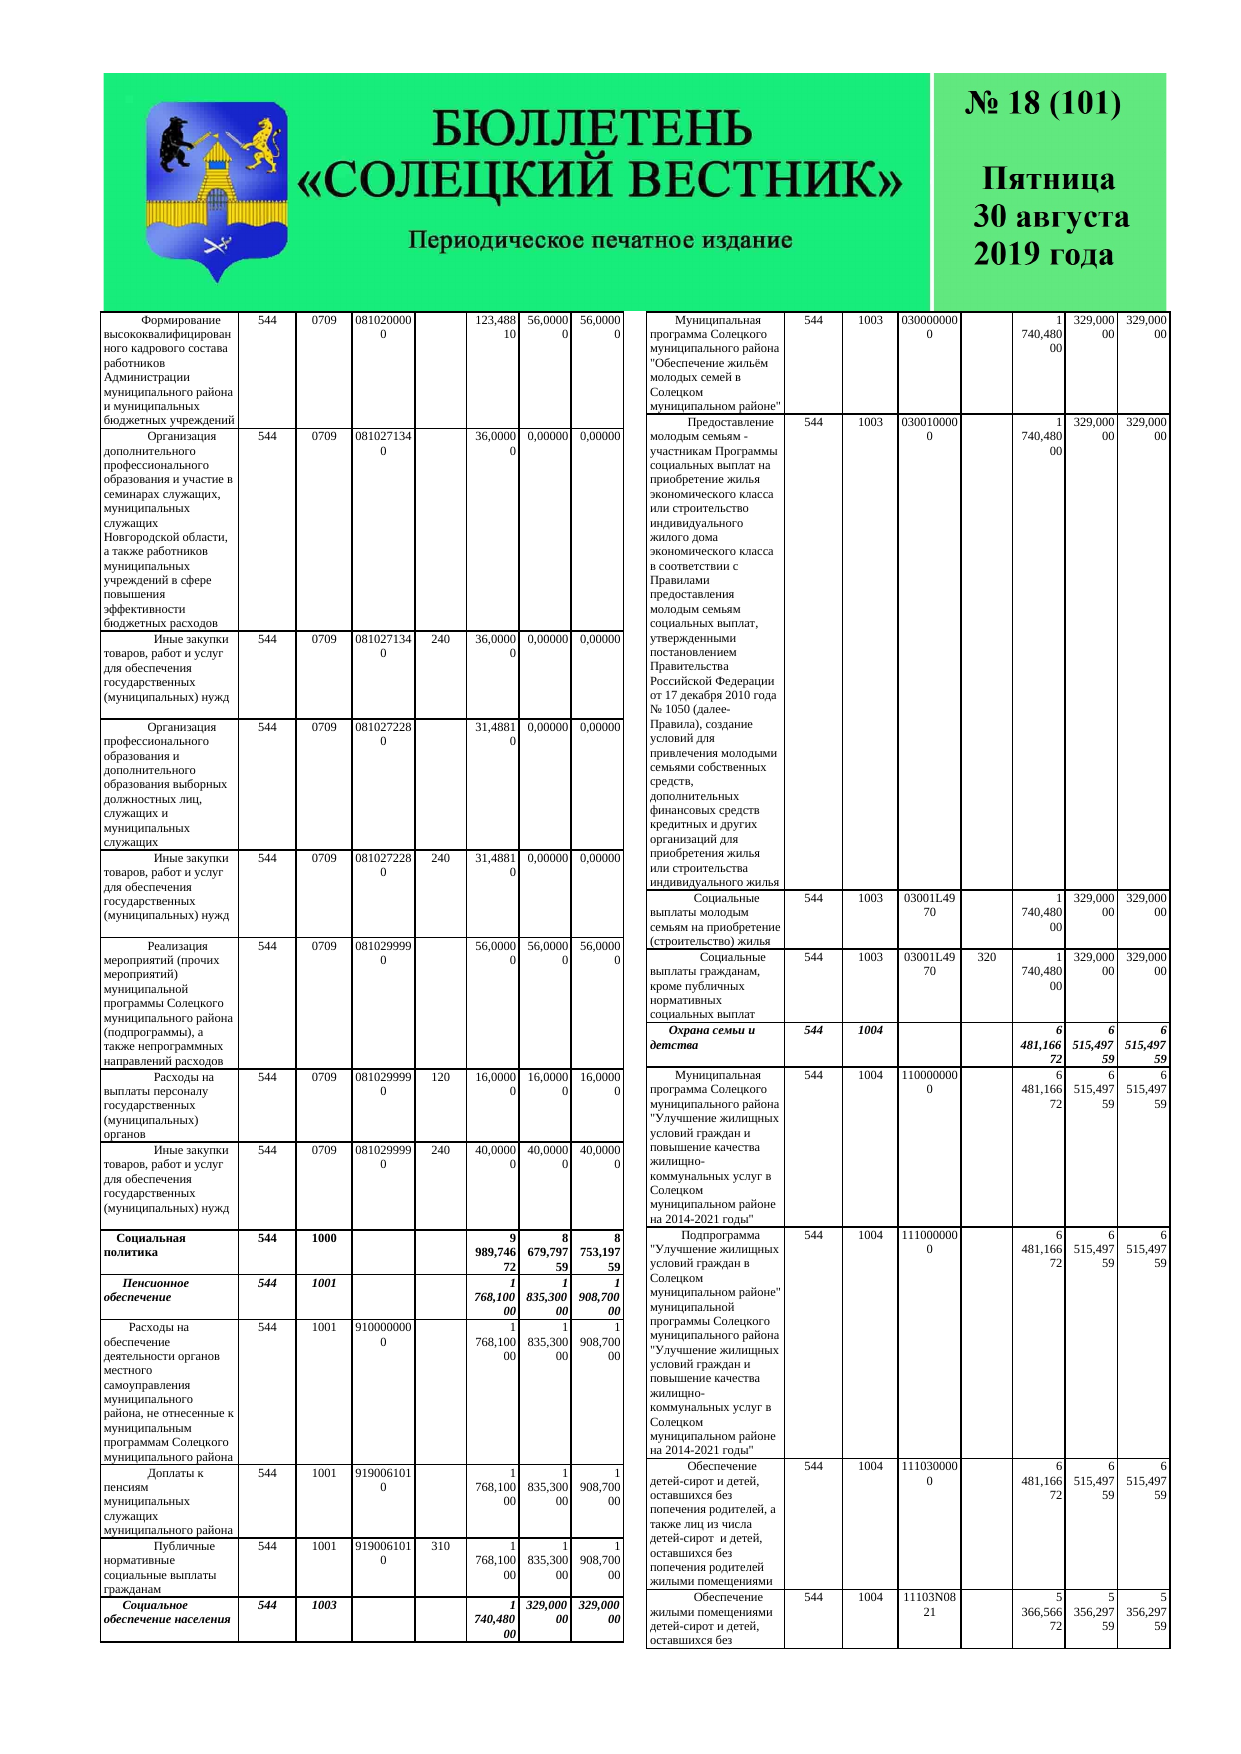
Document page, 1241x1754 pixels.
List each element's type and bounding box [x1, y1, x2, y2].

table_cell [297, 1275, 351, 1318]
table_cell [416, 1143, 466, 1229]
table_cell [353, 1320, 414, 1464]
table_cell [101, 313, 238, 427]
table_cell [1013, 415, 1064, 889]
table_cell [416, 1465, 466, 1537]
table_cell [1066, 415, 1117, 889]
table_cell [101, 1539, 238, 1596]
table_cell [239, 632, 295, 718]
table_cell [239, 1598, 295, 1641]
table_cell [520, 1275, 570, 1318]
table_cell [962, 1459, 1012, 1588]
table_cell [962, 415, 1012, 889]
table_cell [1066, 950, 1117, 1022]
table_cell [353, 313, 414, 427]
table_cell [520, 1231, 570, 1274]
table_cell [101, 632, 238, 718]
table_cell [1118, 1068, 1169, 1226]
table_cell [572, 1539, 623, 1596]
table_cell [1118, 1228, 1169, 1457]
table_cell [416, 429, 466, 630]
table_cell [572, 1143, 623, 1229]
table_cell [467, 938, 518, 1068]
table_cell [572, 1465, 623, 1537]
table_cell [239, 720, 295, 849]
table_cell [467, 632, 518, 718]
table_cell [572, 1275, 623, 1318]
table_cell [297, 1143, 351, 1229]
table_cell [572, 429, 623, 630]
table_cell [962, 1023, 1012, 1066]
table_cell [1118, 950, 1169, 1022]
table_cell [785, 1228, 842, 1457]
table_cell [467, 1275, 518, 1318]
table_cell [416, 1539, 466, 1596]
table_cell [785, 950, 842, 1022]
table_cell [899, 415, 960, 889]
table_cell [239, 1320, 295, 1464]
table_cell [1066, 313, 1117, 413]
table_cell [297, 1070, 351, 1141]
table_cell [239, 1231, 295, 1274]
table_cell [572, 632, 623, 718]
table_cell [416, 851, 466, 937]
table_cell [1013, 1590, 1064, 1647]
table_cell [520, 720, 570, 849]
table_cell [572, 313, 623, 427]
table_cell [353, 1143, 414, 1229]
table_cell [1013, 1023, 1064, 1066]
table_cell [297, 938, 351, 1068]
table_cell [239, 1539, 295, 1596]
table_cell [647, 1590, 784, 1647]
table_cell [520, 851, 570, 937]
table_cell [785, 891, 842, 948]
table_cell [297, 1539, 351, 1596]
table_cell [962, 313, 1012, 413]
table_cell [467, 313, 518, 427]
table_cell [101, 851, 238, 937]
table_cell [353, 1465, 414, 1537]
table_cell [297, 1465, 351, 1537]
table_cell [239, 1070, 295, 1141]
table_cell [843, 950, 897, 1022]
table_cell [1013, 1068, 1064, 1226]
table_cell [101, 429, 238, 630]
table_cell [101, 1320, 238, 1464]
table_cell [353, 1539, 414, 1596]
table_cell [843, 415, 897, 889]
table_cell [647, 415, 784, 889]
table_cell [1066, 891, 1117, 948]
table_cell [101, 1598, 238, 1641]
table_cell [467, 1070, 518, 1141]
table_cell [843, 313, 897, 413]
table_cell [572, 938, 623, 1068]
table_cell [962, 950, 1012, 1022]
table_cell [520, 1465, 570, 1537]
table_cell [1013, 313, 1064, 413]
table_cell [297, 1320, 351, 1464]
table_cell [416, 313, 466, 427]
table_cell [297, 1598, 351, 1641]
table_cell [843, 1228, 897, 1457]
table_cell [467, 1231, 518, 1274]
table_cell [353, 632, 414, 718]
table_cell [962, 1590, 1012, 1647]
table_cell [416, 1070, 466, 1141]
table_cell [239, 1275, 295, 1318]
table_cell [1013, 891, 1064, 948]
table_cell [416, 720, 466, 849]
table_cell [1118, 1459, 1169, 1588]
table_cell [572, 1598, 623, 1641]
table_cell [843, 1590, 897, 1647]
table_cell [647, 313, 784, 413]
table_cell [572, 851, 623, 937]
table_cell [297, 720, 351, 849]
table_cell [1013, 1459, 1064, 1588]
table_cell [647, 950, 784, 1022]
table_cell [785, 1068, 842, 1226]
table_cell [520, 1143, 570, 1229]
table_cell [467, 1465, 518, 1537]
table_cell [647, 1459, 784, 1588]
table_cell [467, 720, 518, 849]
picture [103, 73, 1167, 311]
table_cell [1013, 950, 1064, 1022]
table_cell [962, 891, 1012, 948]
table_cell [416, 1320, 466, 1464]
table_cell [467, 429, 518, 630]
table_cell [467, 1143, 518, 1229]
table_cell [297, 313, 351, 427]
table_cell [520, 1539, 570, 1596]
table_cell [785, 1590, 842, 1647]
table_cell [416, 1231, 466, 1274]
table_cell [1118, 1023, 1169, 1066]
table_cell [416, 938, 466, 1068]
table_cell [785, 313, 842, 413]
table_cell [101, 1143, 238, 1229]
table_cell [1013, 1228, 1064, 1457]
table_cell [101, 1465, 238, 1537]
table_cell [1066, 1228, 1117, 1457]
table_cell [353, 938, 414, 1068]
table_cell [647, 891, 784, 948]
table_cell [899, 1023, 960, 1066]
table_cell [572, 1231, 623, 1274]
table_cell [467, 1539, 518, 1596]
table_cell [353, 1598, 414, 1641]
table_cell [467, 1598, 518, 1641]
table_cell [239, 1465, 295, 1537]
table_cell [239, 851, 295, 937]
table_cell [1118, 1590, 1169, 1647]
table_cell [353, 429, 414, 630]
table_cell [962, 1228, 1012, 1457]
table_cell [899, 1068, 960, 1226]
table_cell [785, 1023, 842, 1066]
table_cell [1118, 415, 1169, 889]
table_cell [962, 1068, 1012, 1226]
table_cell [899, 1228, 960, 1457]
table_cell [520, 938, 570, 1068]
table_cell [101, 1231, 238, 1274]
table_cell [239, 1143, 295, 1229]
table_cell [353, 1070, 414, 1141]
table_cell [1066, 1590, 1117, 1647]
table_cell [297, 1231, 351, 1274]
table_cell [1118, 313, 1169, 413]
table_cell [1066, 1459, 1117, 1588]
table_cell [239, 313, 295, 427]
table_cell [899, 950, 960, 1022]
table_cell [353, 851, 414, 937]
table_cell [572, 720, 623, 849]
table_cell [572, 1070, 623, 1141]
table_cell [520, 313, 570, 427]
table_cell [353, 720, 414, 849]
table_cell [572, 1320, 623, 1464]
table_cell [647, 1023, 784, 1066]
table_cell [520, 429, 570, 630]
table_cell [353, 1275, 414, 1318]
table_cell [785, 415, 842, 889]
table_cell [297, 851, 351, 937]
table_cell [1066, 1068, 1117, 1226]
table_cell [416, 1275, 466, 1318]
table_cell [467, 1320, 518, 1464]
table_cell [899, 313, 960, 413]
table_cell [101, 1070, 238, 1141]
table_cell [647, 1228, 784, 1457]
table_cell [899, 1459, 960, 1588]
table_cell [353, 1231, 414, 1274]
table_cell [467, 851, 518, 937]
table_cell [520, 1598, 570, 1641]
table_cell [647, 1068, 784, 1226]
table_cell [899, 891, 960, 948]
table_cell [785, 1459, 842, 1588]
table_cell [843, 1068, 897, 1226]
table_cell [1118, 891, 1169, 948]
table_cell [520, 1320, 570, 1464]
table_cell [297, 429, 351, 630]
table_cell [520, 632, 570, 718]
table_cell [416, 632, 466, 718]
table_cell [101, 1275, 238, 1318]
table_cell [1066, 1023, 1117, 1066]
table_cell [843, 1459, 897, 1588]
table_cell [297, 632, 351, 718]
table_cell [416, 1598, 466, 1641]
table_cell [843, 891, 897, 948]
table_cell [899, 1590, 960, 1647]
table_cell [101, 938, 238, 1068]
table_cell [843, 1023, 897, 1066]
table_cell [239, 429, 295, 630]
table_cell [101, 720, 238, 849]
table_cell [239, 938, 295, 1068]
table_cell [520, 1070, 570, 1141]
